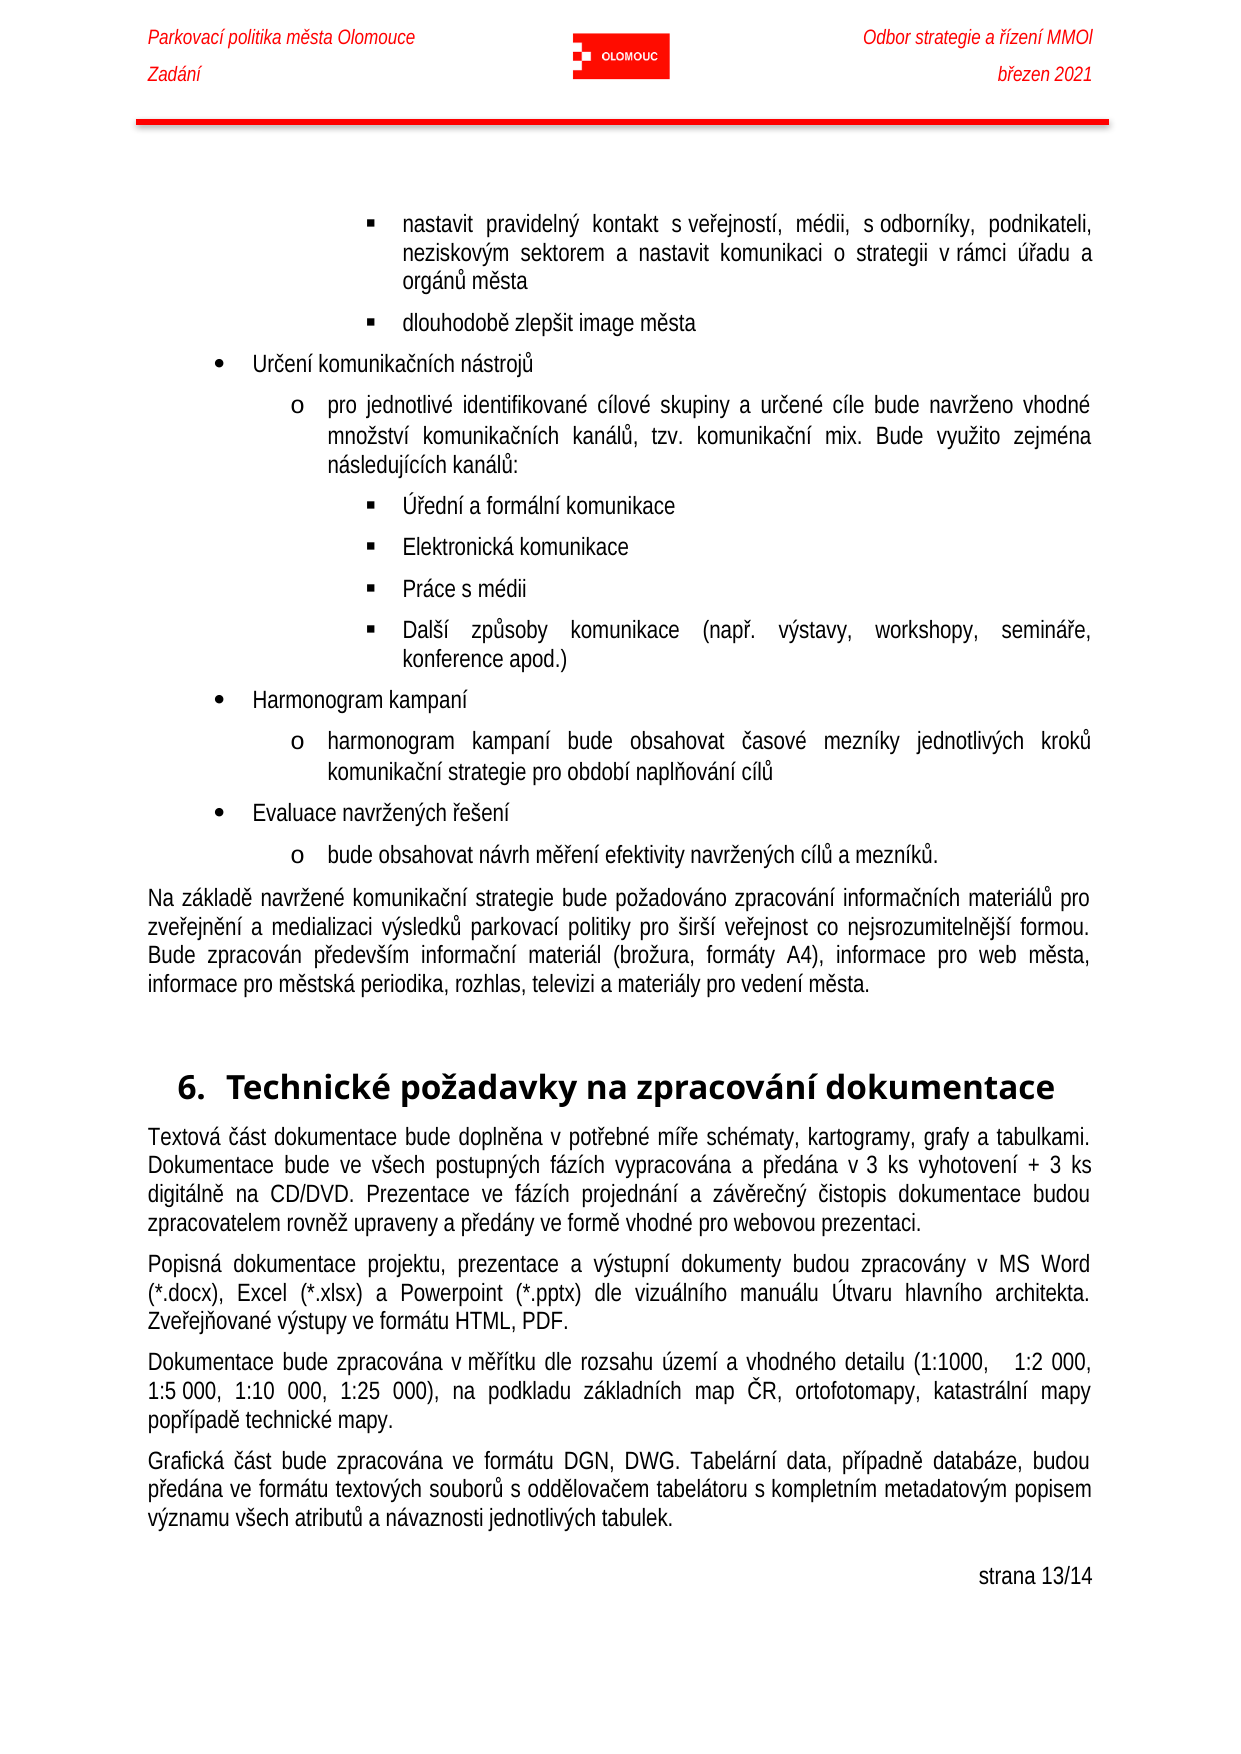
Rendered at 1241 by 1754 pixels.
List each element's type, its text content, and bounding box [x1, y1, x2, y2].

list nastavit pravidelný kontakt s veřejností, médii, s odborníky, podnikateli, neziskovým sektorem a nastavit komunikaci o strategii v rámci úřadu a orgánů města [365, 209, 1092, 295]
list Úřední a formální komunikace [365, 491, 1092, 520]
text Textová část dokumentace bude doplněna v potřebné míře schématy, kartogramy, grafy a tabulkami. Dokumentace bude ve všech postupných fázích vypracována a předána v 3 ks vyhotovení + 3 ks digitálně na CD/DVD. Prezentace ve fázích projednání a závěrečný čistopis dokumentace budou zpracovatelem rovněž upraveny a předány ve formě vhodné pro webovou prezentaci. [148, 1122, 1092, 1236]
list bude obsahovat návrh měření efektivity navržených cílů a mezníků. [290, 840, 1092, 871]
list Další způsoby komunikace (např. výstavy, workshopy, semináře, konference apod.) [365, 615, 1092, 672]
picture [564, 25, 678, 88]
text Dokumentace bude zpracována v měřítku dle rozsahu území a vhodného detailu (1:1000, 1:2 000, 1:5 000, 1:10 000, 1:25 000), na podkladu základních map ČR, ortofotomapy, katastrální mapy popřípadě technické mapy. [148, 1347, 1092, 1433]
text Na základě navržené komunikační strategie bude požadováno zpracování informačních materiálů pro zveřejnění a medializaci výsledků parkovací politiky pro širší veřejnost co nejsrozumitelnější formou. Bude zpracován především informační materiál (brožura, formáty A4), informace pro web města, informace pro městská periodika, rozhlas, televizi a materiály pro vedení města. [148, 883, 1092, 998]
list Určení komunikačních nástrojů [215, 349, 1092, 378]
list Harmonogram kampaní [215, 685, 1092, 714]
subtitle Technické požadavky na zpracování dokumentace [177, 1064, 1092, 1109]
list Práce s médii [365, 574, 1092, 602]
list pro jednotlivé identifikované cílové skupiny a určené cíle bude navrženo vhodné množství komunikačních kanálů, tzv. komunikační mix. Bude využito zejména následujících kanálů: [290, 390, 1092, 478]
list Elektronická komunikace [365, 532, 1092, 561]
list harmonogram kampaní bude obsahovat časové mezníky jednotlivých kroků komunikační strategie pro období naplňování cílů [290, 726, 1092, 786]
text Popisná dokumentace projektu, prezentace a výstupní dokumenty budou zpracovány v MS Word (*.docx), Excel (*.xlsx) a Powerpoint (*.pptx) dle vizuálního manuálu Útvaru hlavního architekta. Zveřejňované výstupy ve formátu HTML, PDF. [148, 1249, 1092, 1335]
text Grafická část bude zpracována ve formátu DGN, DWG. Tabelární data, případně databáze, budou předána ve formátu textových souborů s oddělovačem tabelátoru s kompletním metadatovým popisem významu všech atributů a návaznosti jednotlivých tabulek. [148, 1446, 1092, 1532]
list dlouhodobě zlepšit image města [365, 307, 1092, 336]
list Evaluace navržených řešení [215, 798, 1092, 827]
